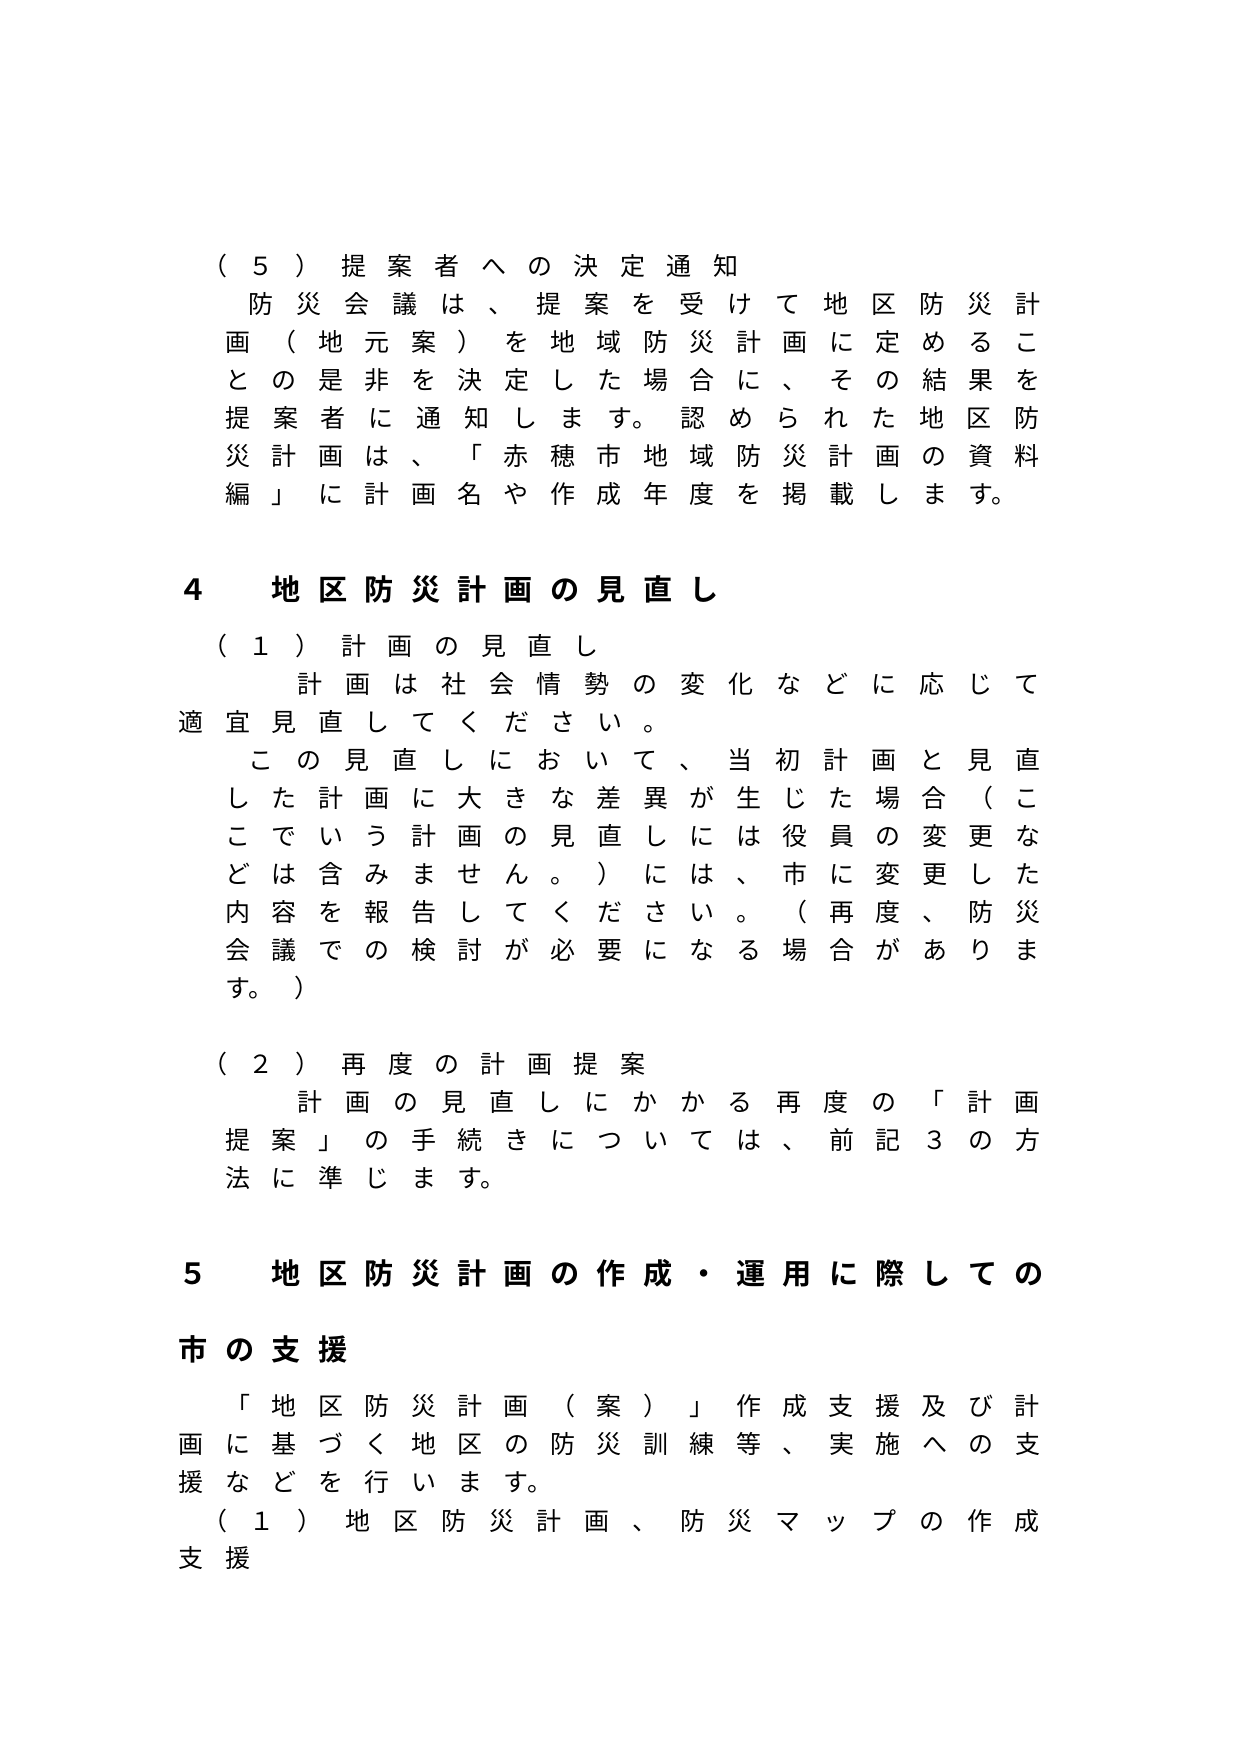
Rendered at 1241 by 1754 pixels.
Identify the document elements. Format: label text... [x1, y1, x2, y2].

text （５）提案者への決定通知 [199, 245, 1061, 283]
text （２）再度の計画提案 [179, 1044, 1061, 1082]
text 「地区防災計画（案）」作成支援及び計画に基づく地区の防災訓練等、実施への支援などを行います。 [179, 1386, 1061, 1500]
text （１）計画の見直し [179, 626, 1061, 664]
text 計画は社会情勢の変化などに応じて適宜見直してください。 [179, 664, 1061, 740]
text 計画の見直しにかかる再度の「計画提案」の手続きについては、前記３の方法に準じます。 [199, 1082, 1061, 1196]
text この見直しにおいて、当初計画と見直した計画に大きな差異が生じた場合（ここでいう計画の見直しには役員の変更などは含みません。）には、市に変更した内容を報告してください。（再度、防災会議での検討が必要になる場合があります。） [219, 740, 1061, 1006]
text （１）地区防災計画、防災マップの作成支援 [179, 1500, 1061, 1576]
text ４ 地区防災計画の見直し [179, 549, 1061, 626]
text 防災会議は、提案を受けて地区防災計画（地元案）を地域防災計画に定めることの是非を決定した場合に、その結果を提案者に通知します。認められた地区防災計画は、「赤穂市地域防災計画の資料編」に計画名や作成年度を掲載します。 [219, 283, 1061, 512]
text ５ 地区防災計画の作成・運用に際しての市の支援 [179, 1234, 1061, 1386]
